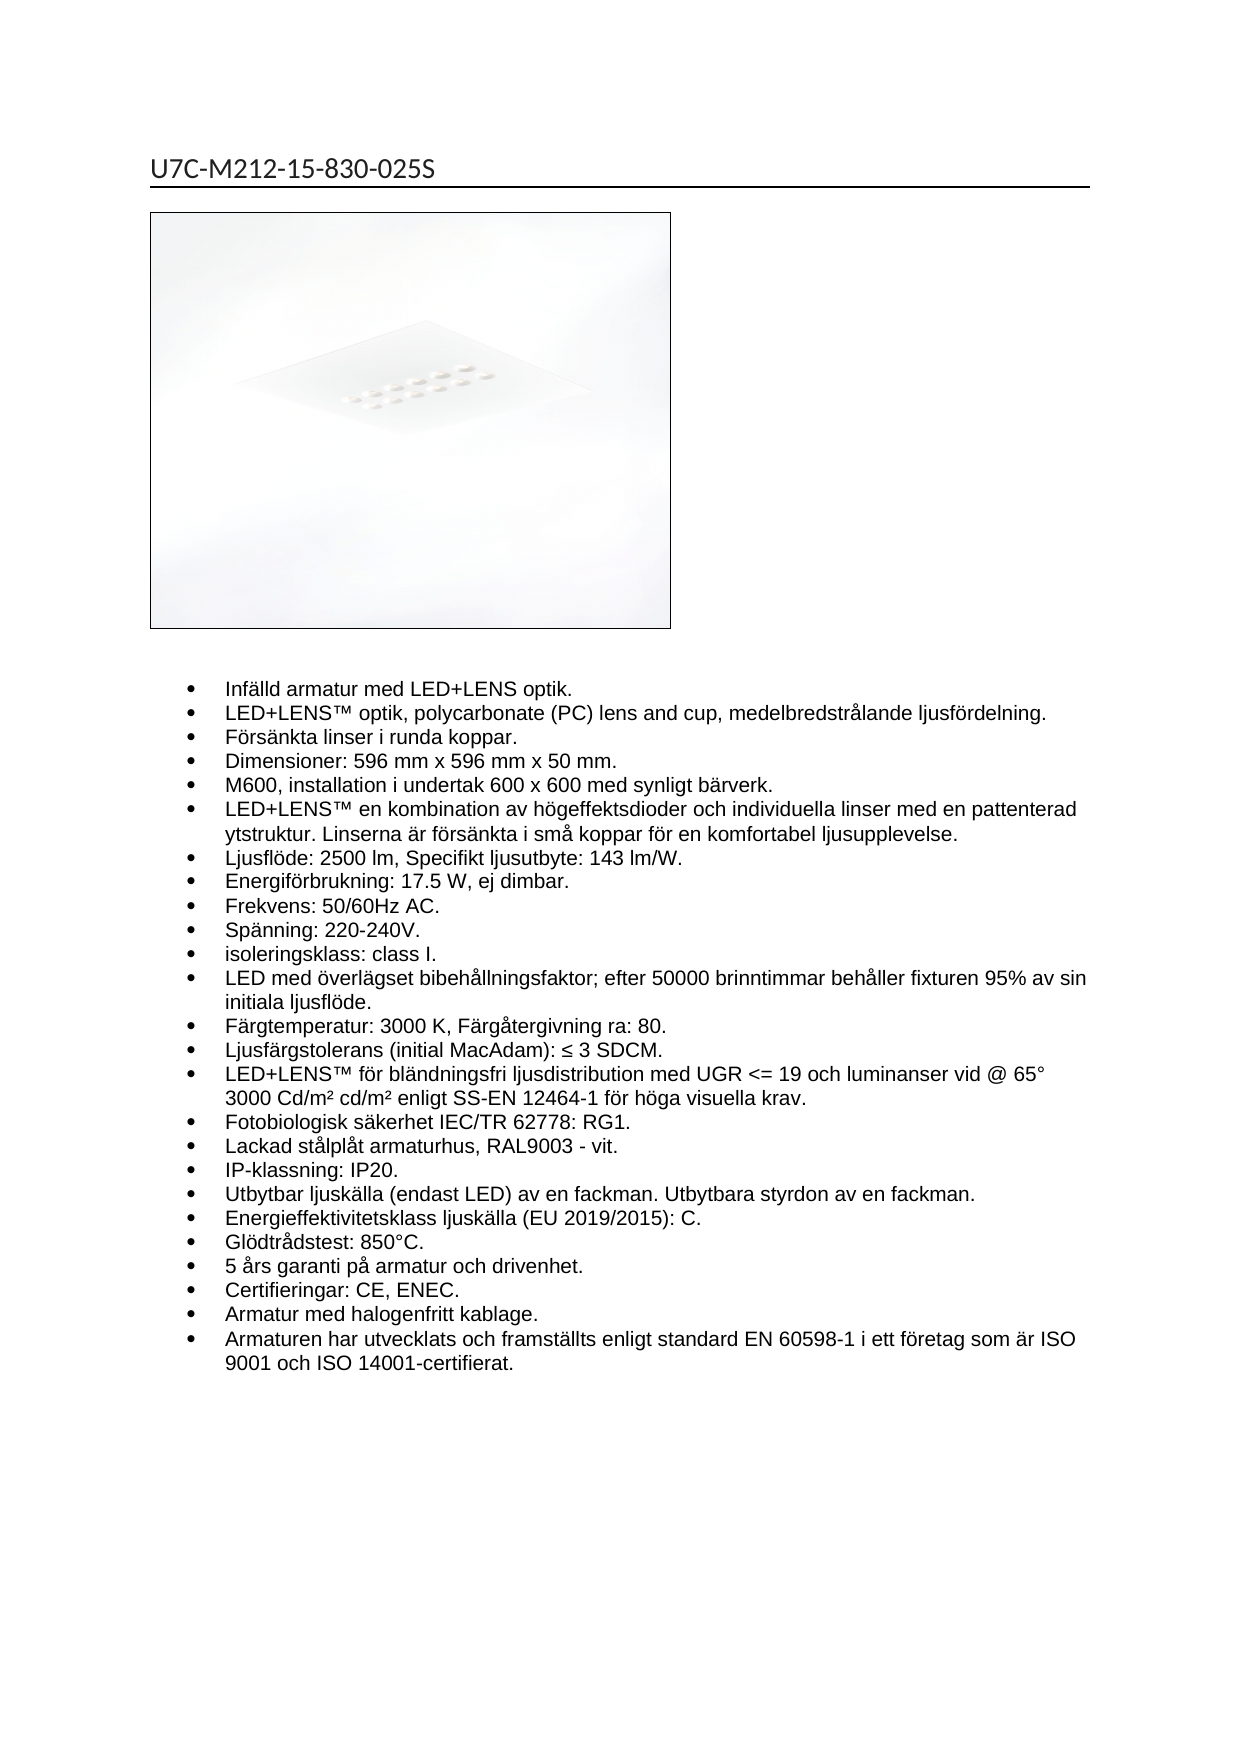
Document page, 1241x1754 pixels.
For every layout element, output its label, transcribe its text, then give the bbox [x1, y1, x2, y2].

list Lackad stålplåt armaturhus, RAL9003 - vit. [187, 1134, 1090, 1158]
list LED med överlägset bibehållningsfaktor; efter 50000 brinntimmar behåller fixturen 95% av sin initiala ljusflöde. [187, 966, 1090, 1014]
picture [151, 213, 670, 628]
list Ljusflöde: 2500 lm, Specifikt ljusutbyte: 143 lm/W. [187, 845, 1090, 869]
list M600, installation i undertak 600 x 600 med synligt bärverk. [187, 773, 1090, 797]
list Frekvens: 50/60Hz AC. [187, 893, 1090, 917]
list isoleringsklass: class I. [187, 942, 1090, 966]
list Infälld armatur med LED+LENS optik. [187, 677, 1090, 701]
list Spänning: 220-240V. [187, 917, 1090, 942]
list Ljusfärgstolerans (initial MacAdam): ≤ 3 SDCM. [187, 1038, 1090, 1062]
text U7C-M212-15-830-025S [150, 150, 1090, 186]
list Färgtemperatur: 3000 K, Färgåtergivning ra: 80. [187, 1014, 1090, 1038]
list Armaturen har utvecklats och framställts enligt standard EN 60598-1 i ett företag som är ISO 9001 och ISO 14001-certifierat. [187, 1326, 1090, 1374]
list IP-klassning: IP20. [187, 1158, 1090, 1182]
list 5 års garanti på armatur och drivenhet. [187, 1254, 1090, 1278]
list LED+LENS™ en kombination av högeffektsdioder och individuella linser med en pattenterad ytstruktur. Linserna är försänkta i små koppar för en komfortabel ljusupplevelse. [187, 797, 1090, 845]
list Energieffektivitetsklass ljuskälla (EU 2019/2015): C. [187, 1206, 1090, 1230]
list Fotobiologisk säkerhet IEC/TR 62778: RG1. [187, 1110, 1090, 1134]
list Försänkta linser i runda koppar. [187, 725, 1090, 749]
list Armatur med halogenfritt kablage. [187, 1302, 1090, 1326]
list LED+LENS™ optik, polycarbonate (PC) lens and cup, medelbredstrålande ljusfördelning. [187, 701, 1090, 725]
list LED+LENS™ för bländningsfri ljusdistribution med UGR <= 19 och luminanser vid @ 65° 3000 Cd/m² cd/m² enligt SS-EN 12464-1 för höga visuella krav. [187, 1062, 1090, 1110]
list Utbytbar ljuskälla (endast LED) av en fackman. Utbytbara styrdon av en fackman. [187, 1182, 1090, 1206]
list Energiförbrukning: 17.5 W, ej dimbar. [187, 869, 1090, 893]
list Dimensioner: 596 mm x 596 mm x 50 mm. [187, 749, 1090, 773]
list Glödtrådstest: 850°C. [187, 1230, 1090, 1254]
list Certifieringar: CE, ENEC. [187, 1278, 1090, 1302]
